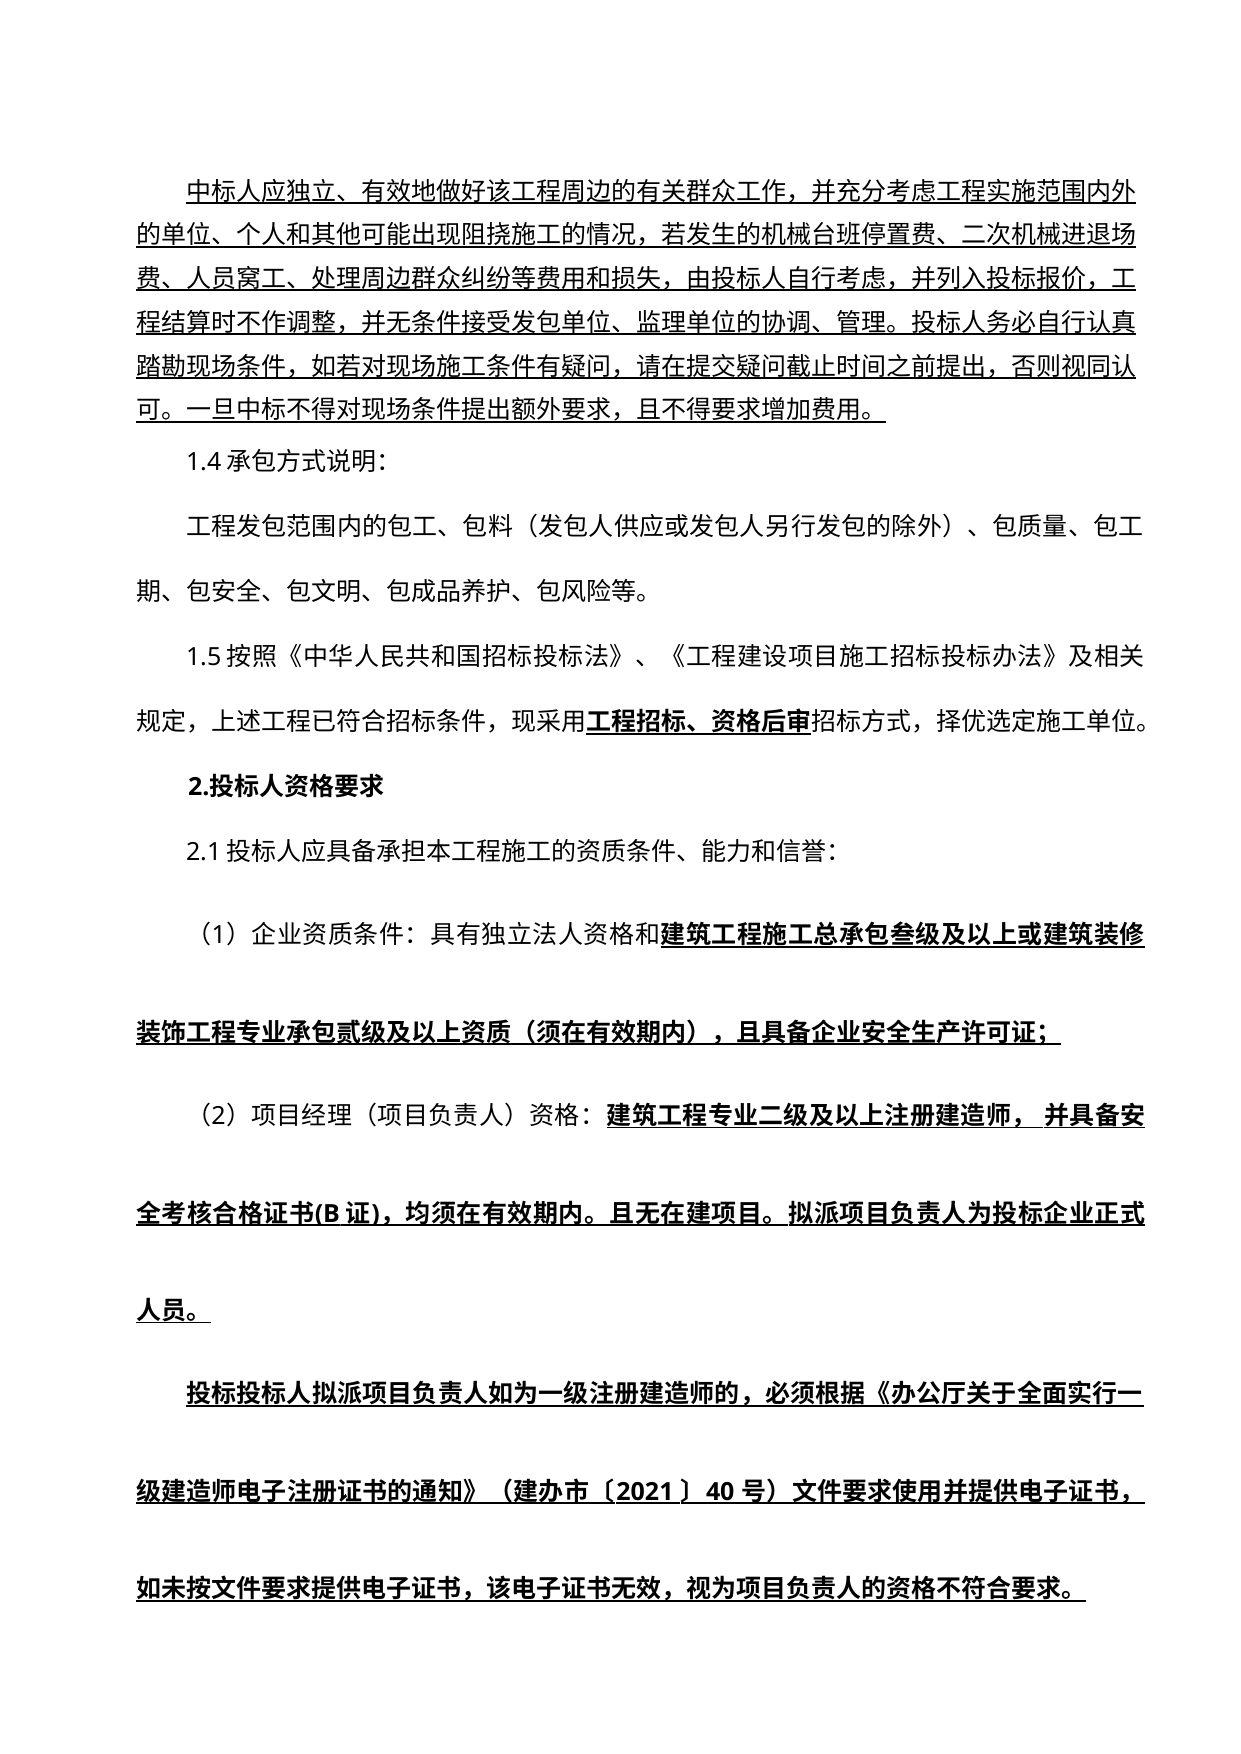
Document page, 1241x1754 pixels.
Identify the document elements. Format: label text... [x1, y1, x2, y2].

text 工程发包范围内的包工、包料（发包人供应或发包人另行发包的除外）、包质量、包工期、包安全、包文明、包成品养护、包风险等。 [136, 492, 1146, 622]
text 2.投标人资格要求 [188, 752, 1146, 817]
text 1.5按照《中华人民共和国招标投标法》、《工程建设项目施工招标投标办法》及相关规定，上述工程已符合招标条件，现采用工程招标、资格后审招标方式，择优选定施工单位。 [136, 622, 1146, 752]
text （1）企业资质条件：具有独立法人资格和建筑工程施工总承包叁级及以上或建筑装修装饰工程专业承包贰级及以上资质（须在有效期内），且具备企业安全生产许可证； [136, 901, 1146, 1063]
text 中标人应独立、有效地做好该工程周边的有关群众工作，并充分考虑工程实施范围内外的单位、个人和其他可能出现阻挠施工的情况，若发生的机械台班停置费、二次机械进退场费、人员窝工、处理周边群众纠纷等费用和损失，由投标人自行考虑，并列入投标报价，工程结算时不作调整，并无条件接受发包单位、监理单位的协调、管理。投标人务必自行认真踏勘现场条件，如若对现场施工条件有疑问，请在提交疑问截止时间之前提出，否则视同认可。一旦中标不得对现场条件提出额外要求，且不得要求增加费用。 [136, 165, 1146, 427]
text 1.4承包方式说明： [136, 427, 1146, 492]
text 投标投标人拟派项目负责人如为一级注册建造师的，必须根据《办公厅关于全面实行一级建造师电子注册证书的通知》（建办市〔2021 〕40 号）文件要求使用并提供电子证书，如未按文件要求提供电子证书，该电子证书无效，视为项目负责人的资格不符合要求。 [136, 1359, 1146, 1619]
text 2.1投标人应具备承担本工程施工的资质条件、能力和信誉： [136, 817, 1146, 882]
text （2）项目经理（项目负责人）资格：建筑工程专业二级及以上注册建造师， 并具备安全考核合格证书(B证)，均须在有效期内。且无在建项目。拟派项目负责人为投标企业正式人员。 [136, 1081, 1146, 1341]
